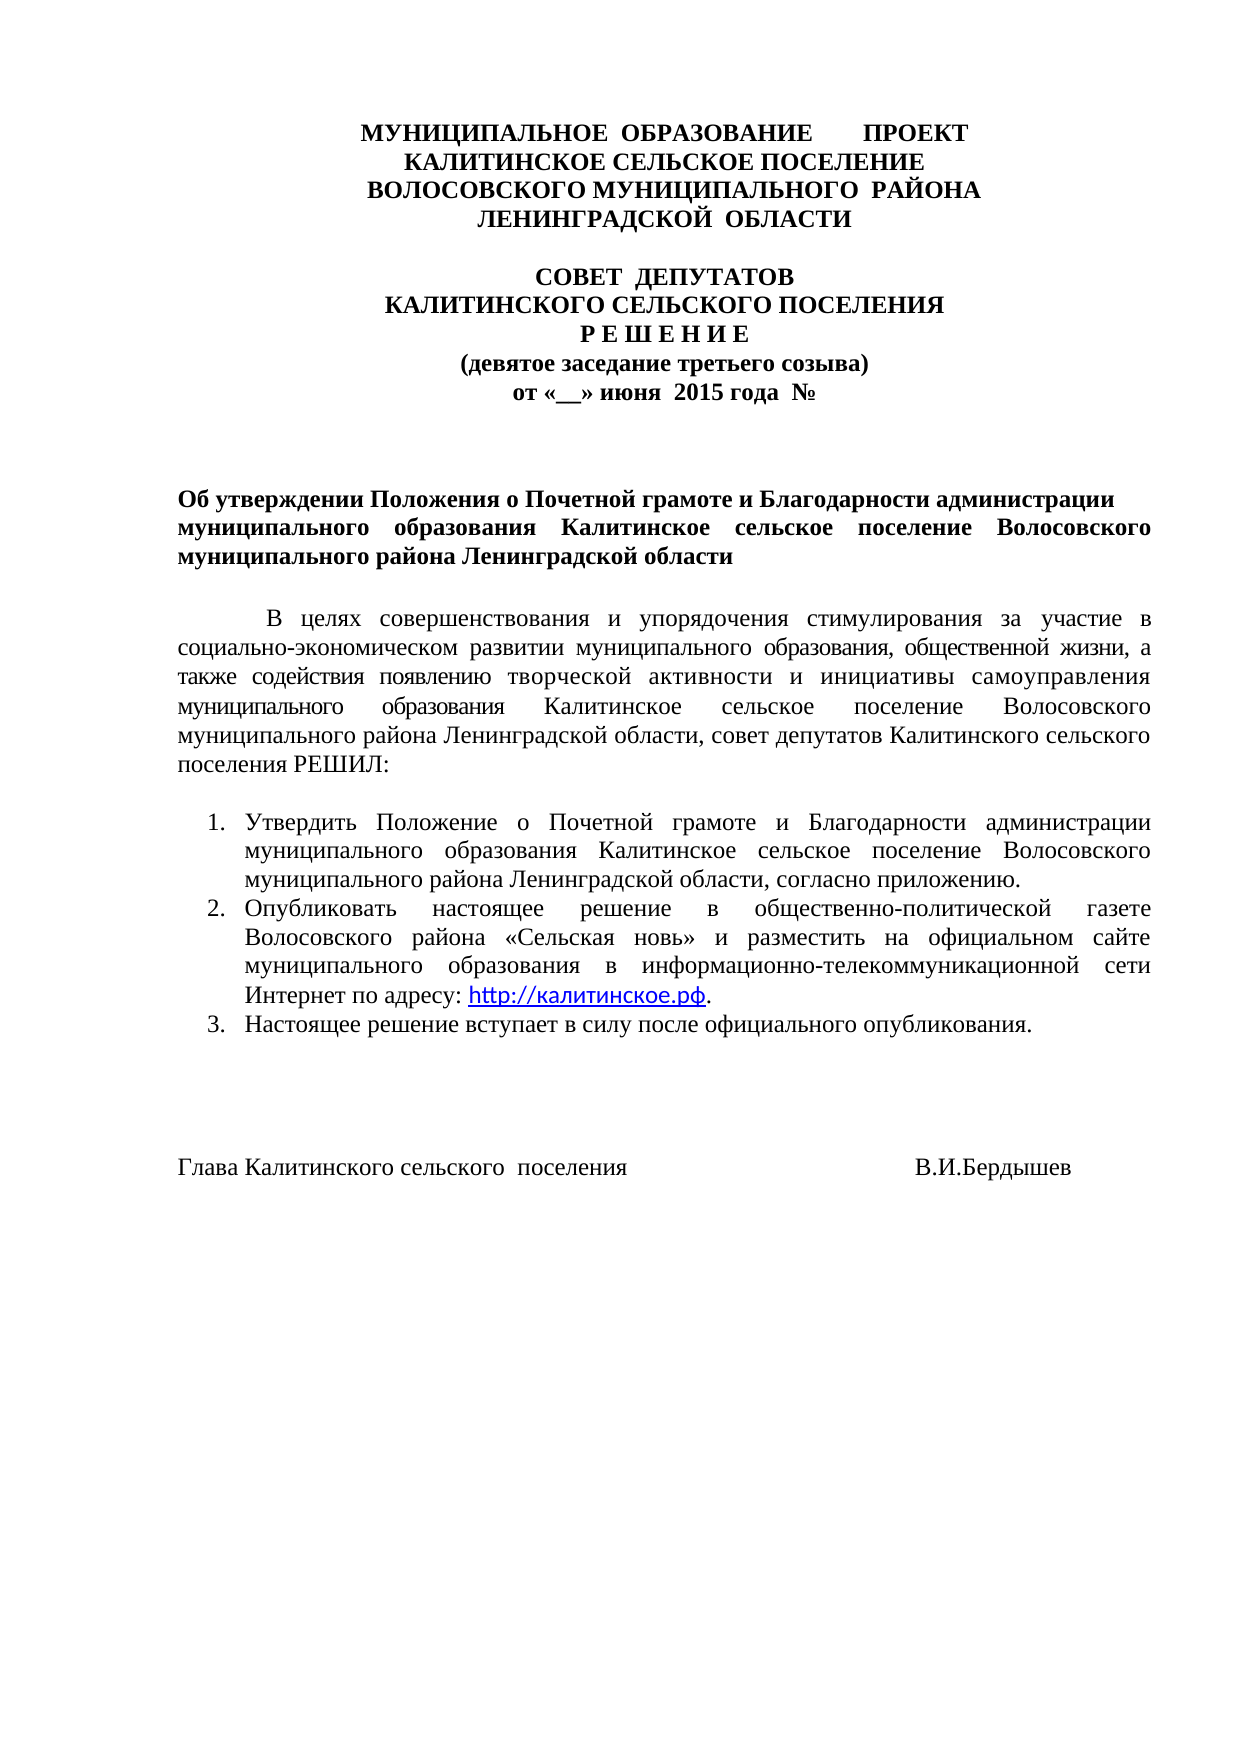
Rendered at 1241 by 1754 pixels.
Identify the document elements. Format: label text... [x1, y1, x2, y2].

list Настоящее решение вступает в силу после официального опубликования. [207, 1009, 1152, 1038]
list Опубликовать настоящее решение в общественно-политической газете Волосовского района «Сельская новь» и разместить на официальном сайте муниципального образования в информационно-телекоммуникационной сети Интернет по адресу: http://калитинское.рф. [207, 893, 1152, 1009]
text муниципального образования Калитинское сельское поселение Волосовского муниципального района Ленинградской области [177, 512, 1152, 570]
text ЛЕНИНГРАДСКОЙ ОБЛАСТИ [177, 204, 1152, 233]
text КАЛИТИНСКОГО СЕЛЬСКОГО ПОСЕЛЕНИЯ [177, 291, 1152, 319]
text (девятое заседание третьего созыва) [177, 348, 1152, 377]
subtitle ВОЛОСОВСКОГО МУНИЦИПАЛЬНОГО РАЙОНА [177, 176, 1058, 204]
list Утвердить Положение о Почетной грамоте и Благодарности администрации муниципального образования Калитинское сельское поселение Волосовского муниципального района Ленинградской области, согласно приложению. [207, 807, 1152, 893]
text Об утверждении Положения о Почетной грамоте и Благодарности администрации [177, 484, 1152, 512]
subtitle СОВЕТ ДЕПУТАТОВ [177, 262, 1152, 291]
text КАЛИТИНСКОЕ СЕЛЬСКОЕ ПОСЕЛЕНИЕ [177, 147, 1152, 176]
text от «__» июня 2015 года № [177, 377, 1152, 406]
subtitle МУНИЦИПАЛЬНОЕ ОБРАЗОВАНИЕ ПРОЕКТ [177, 118, 1152, 147]
text В целях совершенствования и упорядочения стимулирования за участие в социально-экономическом развитии муниципального образования, общественной жизни, а также содействия появлению творческой активности и инициативы самоуправления муниципального образования Калитинское сельское поселение Волосовского муниципального района Ленинградской области, совет депутатов Калитинского сельского поселения РЕШИЛ: [177, 603, 1152, 778]
text Глава Калитинского сельского поселения В.И.Бердышев [177, 1152, 1152, 1181]
subtitle Р Е Ш Е Н И Е [177, 319, 1152, 348]
